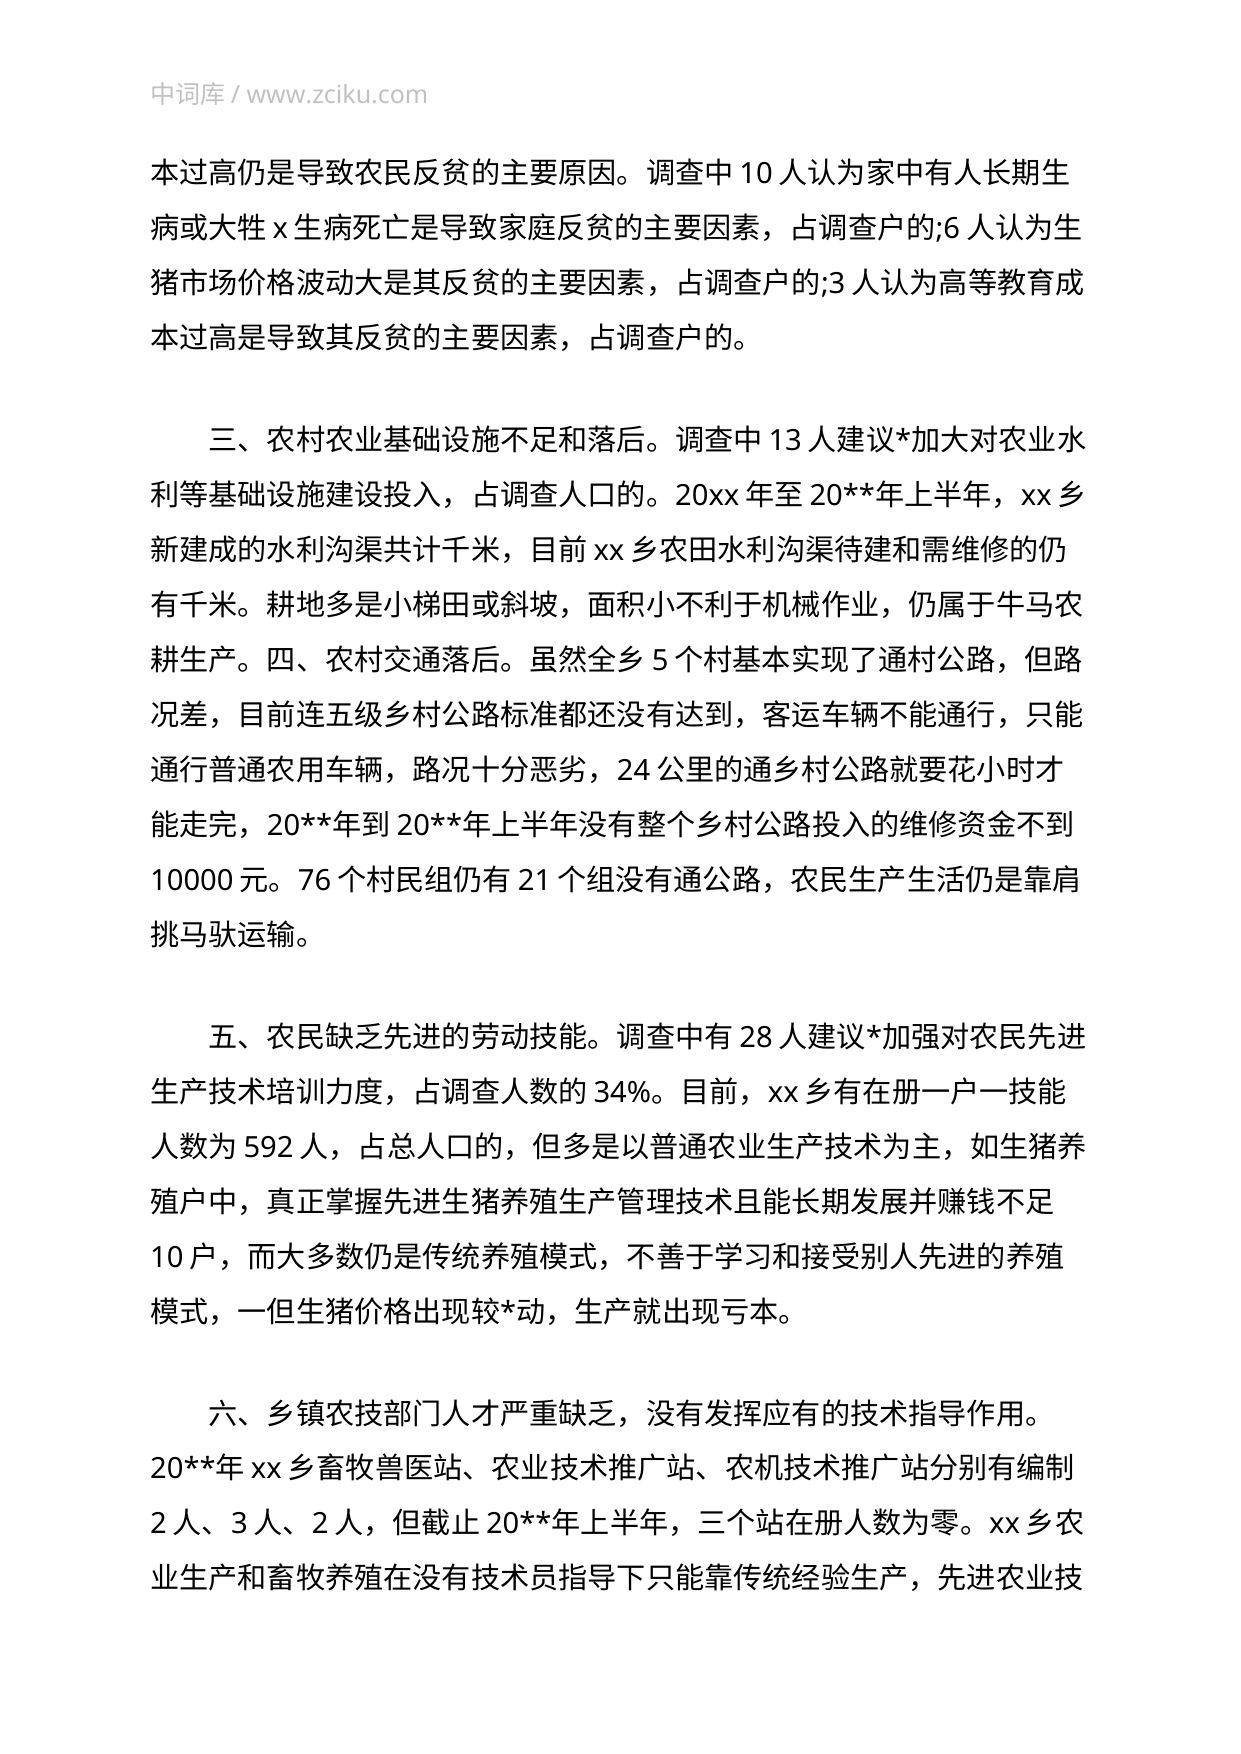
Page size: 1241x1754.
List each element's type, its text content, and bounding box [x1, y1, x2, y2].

text 三、农村农业基础设施不足和落后。调查中13人建议*加大对农业水利等基础设施建设投入，占调查人口的。20xx年至20**年上半年，xx乡新建成的水利沟渠共计千米，目前xx乡农田水利沟渠待建和需维修的仍有千米。耕地多是小梯田或斜坡，面积小不利于机械作业，仍属于牛马农耕生产。四、农村交通落后。虽然全乡5个村基本实现了通村公路，但路况差，目前连五级乡村公路标准都还没有达到，客运车辆不能通行，只能通行普通农用车辆，路况十分恶劣，24公里的通乡村公路就要花小时才能走完，20**年到20**年上半年没有整个乡村公路投入的维修资金不到10000元。76个村民组仍有21个组没有通公路，农民生产生活仍是靠肩挑马驮运输。 [150, 417, 1090, 954]
text 五、农民缺乏先进的劳动技能。调查中有28人建议*加强对农民先进生产技术培训力度，占调查人数的34%。目前，xx乡有在册一户一技能人数为592人，占总人口的，但多是以普通农业生产技术为主，如生猪养殖户中，真正掌握先进生猪养殖生产管理技术且能长期发展并赚钱不足10户，而大多数仍是传统养殖模式，不善于学习和接受别人先进的养殖模式，一但生猪价格出现较*动，生产就出现亏本。 [150, 1013, 1090, 1331]
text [150, 1390, 1090, 1597]
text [150, 150, 1090, 357]
